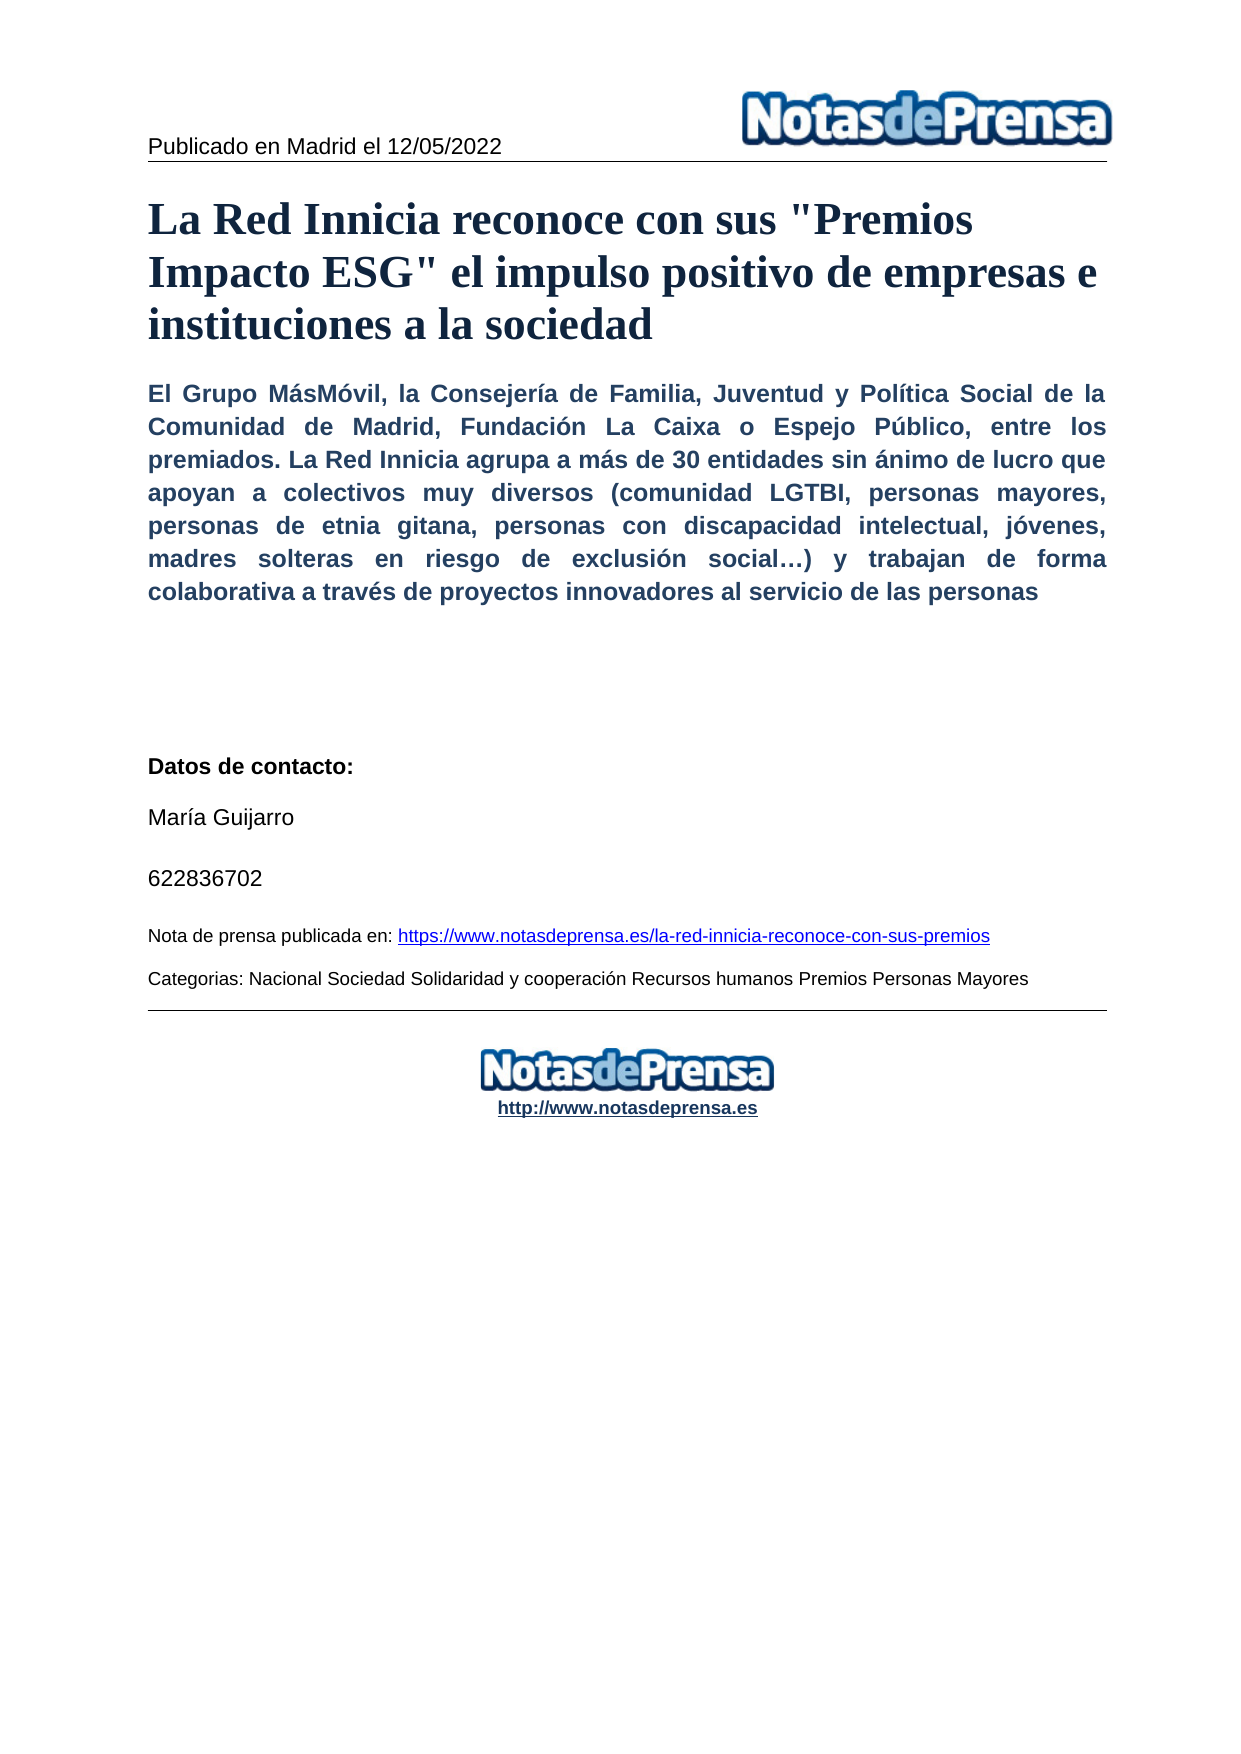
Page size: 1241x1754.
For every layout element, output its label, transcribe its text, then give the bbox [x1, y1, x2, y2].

subtitle La Red Innicia reconoce con sus "Premios Impacto ESG" el impulso positivo de empresas e instituciones a la sociedad [148, 192, 1107, 350]
text Nota de prensa publicada en: https://www.notasdeprensa.es/la-red-innicia-reconoce-con-sus-premios [148, 925, 1107, 947]
text Categorias: Nacional Sociedad Solidaridad y cooperación Recursos humanos Premios Personas Mayores [148, 967, 1107, 989]
text Datos de contacto: [148, 753, 1107, 779]
subtitle El Grupo MásMóvil, la Consejería de Familia, Juventud y Política Social de la Comunidad de Madrid, Fundación La Caixa o Espejo Público, entre los premiados. La Red Innicia agrupa a más de 30 entidades sin ánimo de lucro que apoyan a colectivos muy diversos (comunidad LGTBI, personas mayores, personas de etnia gitana, personas con discapacidad intelectual, jóvenes, madres solteras en riesgo de exclusión social…) y trabajan de forma colaborativa a través de proyectos innovadores al servicio de las personas [148, 379, 1107, 606]
text 622836702 [148, 865, 1063, 891]
text Publicado en Madrid el 12/05/2022 [148, 133, 1107, 161]
text María Guijarro [148, 804, 1063, 831]
picture [480, 1047, 775, 1093]
text http://www.notasdeprensa.es [148, 1097, 1107, 1118]
picture [742, 90, 1113, 148]
